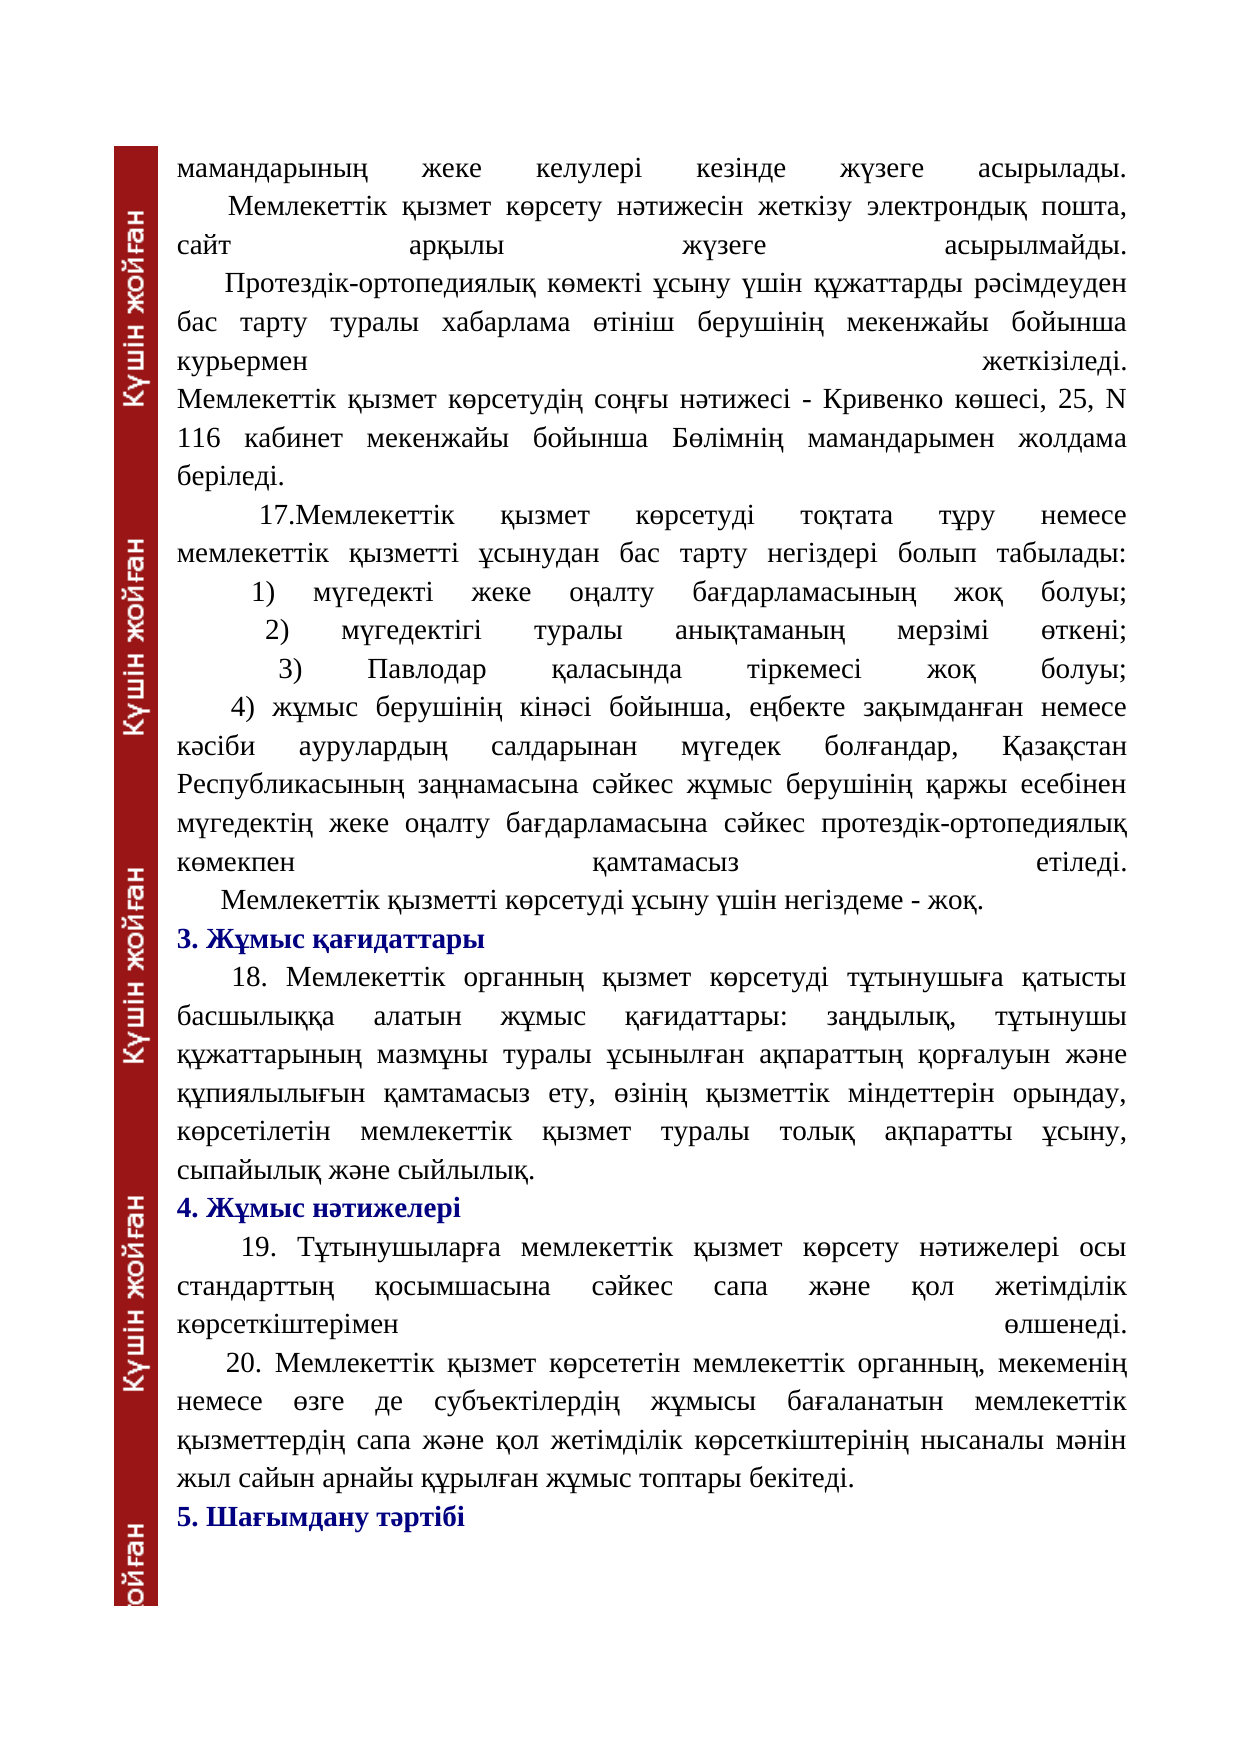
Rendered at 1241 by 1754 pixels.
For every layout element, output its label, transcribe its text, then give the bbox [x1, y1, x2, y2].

text 19. Тұтынушыларға мемлекеттік қызмет көрсету нәтижелері осы стандарттың қосымшасына сәйкес сапа және қол жетімділік көрсеткіштерімен өлшенеді. 20. Мемлекеттік қызмет көрсететін мемлекеттік органның, мекеменің немесе өзге де субъектілердің жұмысы бағаланатын мемлекеттік қызметтердің сапа және қол жетімділік көрсеткіштерінің нысаналы мәнін жыл сайын арнайы құрылған жұмыс топтары бекітеді. [112, 1229, 1128, 1494]
picture [114, 916, 158, 921]
text 4. Жұмыс нәтижелері [112, 1191, 1128, 1224]
picture [114, 146, 158, 150]
picture [114, 1186, 158, 1191]
picture [114, 954, 158, 959]
picture [114, 1224, 158, 1229]
picture [114, 1494, 158, 1499]
text 18. Мемлекеттік органның қызмет көрсетуді тұтынушыға қатысты басшылыққа алатын жұмыс қағидаттары: заңдылық, тұтынушы құжаттарының мазмұны туралы ұсынылған ақпараттың қорғалуын және құпиялылығын қамтамасыз ету, өзінің қызметтік міндеттерін орындау, көрсетілетін мемлекеттік қызмет туралы толық ақпаратты ұсыну, сыпайылық және сыйлылық. [112, 959, 1128, 1186]
text 3. Жұмыс қағидаттары [112, 921, 1128, 954]
picture [114, 1532, 158, 1606]
text 5. Шағымдану тәртібі [112, 1499, 1128, 1532]
